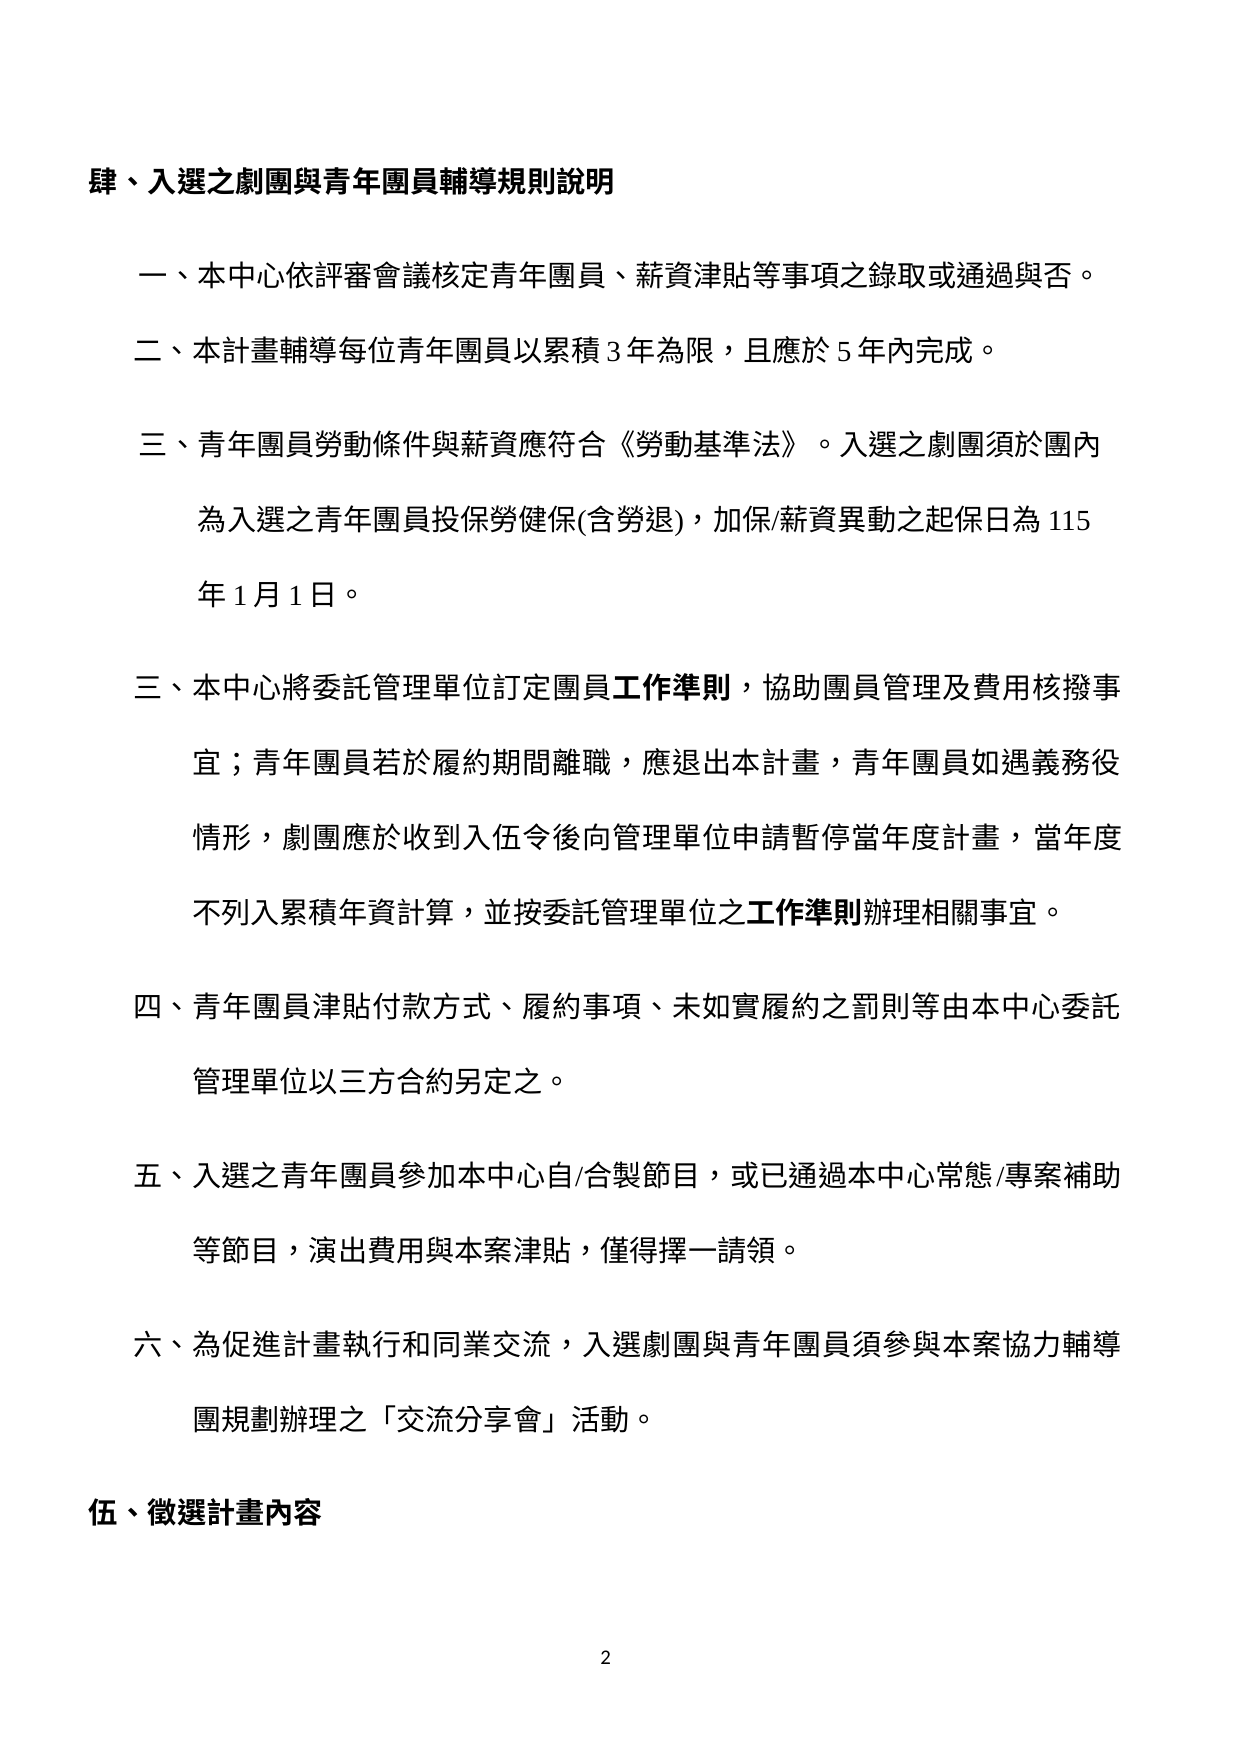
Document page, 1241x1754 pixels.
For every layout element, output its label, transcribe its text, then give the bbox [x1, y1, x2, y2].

list 徵選計畫內容 [89, 1473, 1122, 1548]
list 入選之青年團員參加本中心自/合製節目，或已通過本中心常態/專案補助等節目，演出費用與本案津貼，僅得擇一請領。 [133, 1136, 1122, 1286]
list 入選之劇團與青年團員輔導規則說明 [89, 142, 1122, 217]
list 本計畫輔導每位青年團員以累積3年為限，且應於5年內完成。 [133, 311, 1122, 386]
list 本中心將委託管理單位訂定團員工作準則，協助團員管理及費用核撥事宜；青年團員若於履約期間離職，應退出本計畫，青年團員如遇義務役情形，劇團應於收到入伍令後向管理單位申請暫停當年度計畫，當年度不列入累積年資計算，並按委託管理單位之工作準則辦理相關事宜。 [133, 648, 1122, 948]
list 青年團員勞動條件與薪資應符合《勞動基準法》。入選之劇團須於團內為入選之青年團員投保勞健保(含勞退)，加保/薪資異動之起保日為115年1月1日。 [139, 405, 1122, 630]
list 為促進計畫執行和同業交流，入選劇團與青年團員須參與本案協力輔導團規劃辦理之「交流分享會」活動。 [133, 1305, 1122, 1455]
list 青年團員津貼付款方式、履約事項、未如實履約之罰則等由本中心委託管理單位以三方合約另定之。 [133, 967, 1122, 1117]
list 本中心依評審會議核定青年團員、薪資津貼等事項之錄取或通過與否。 [139, 236, 1122, 311]
